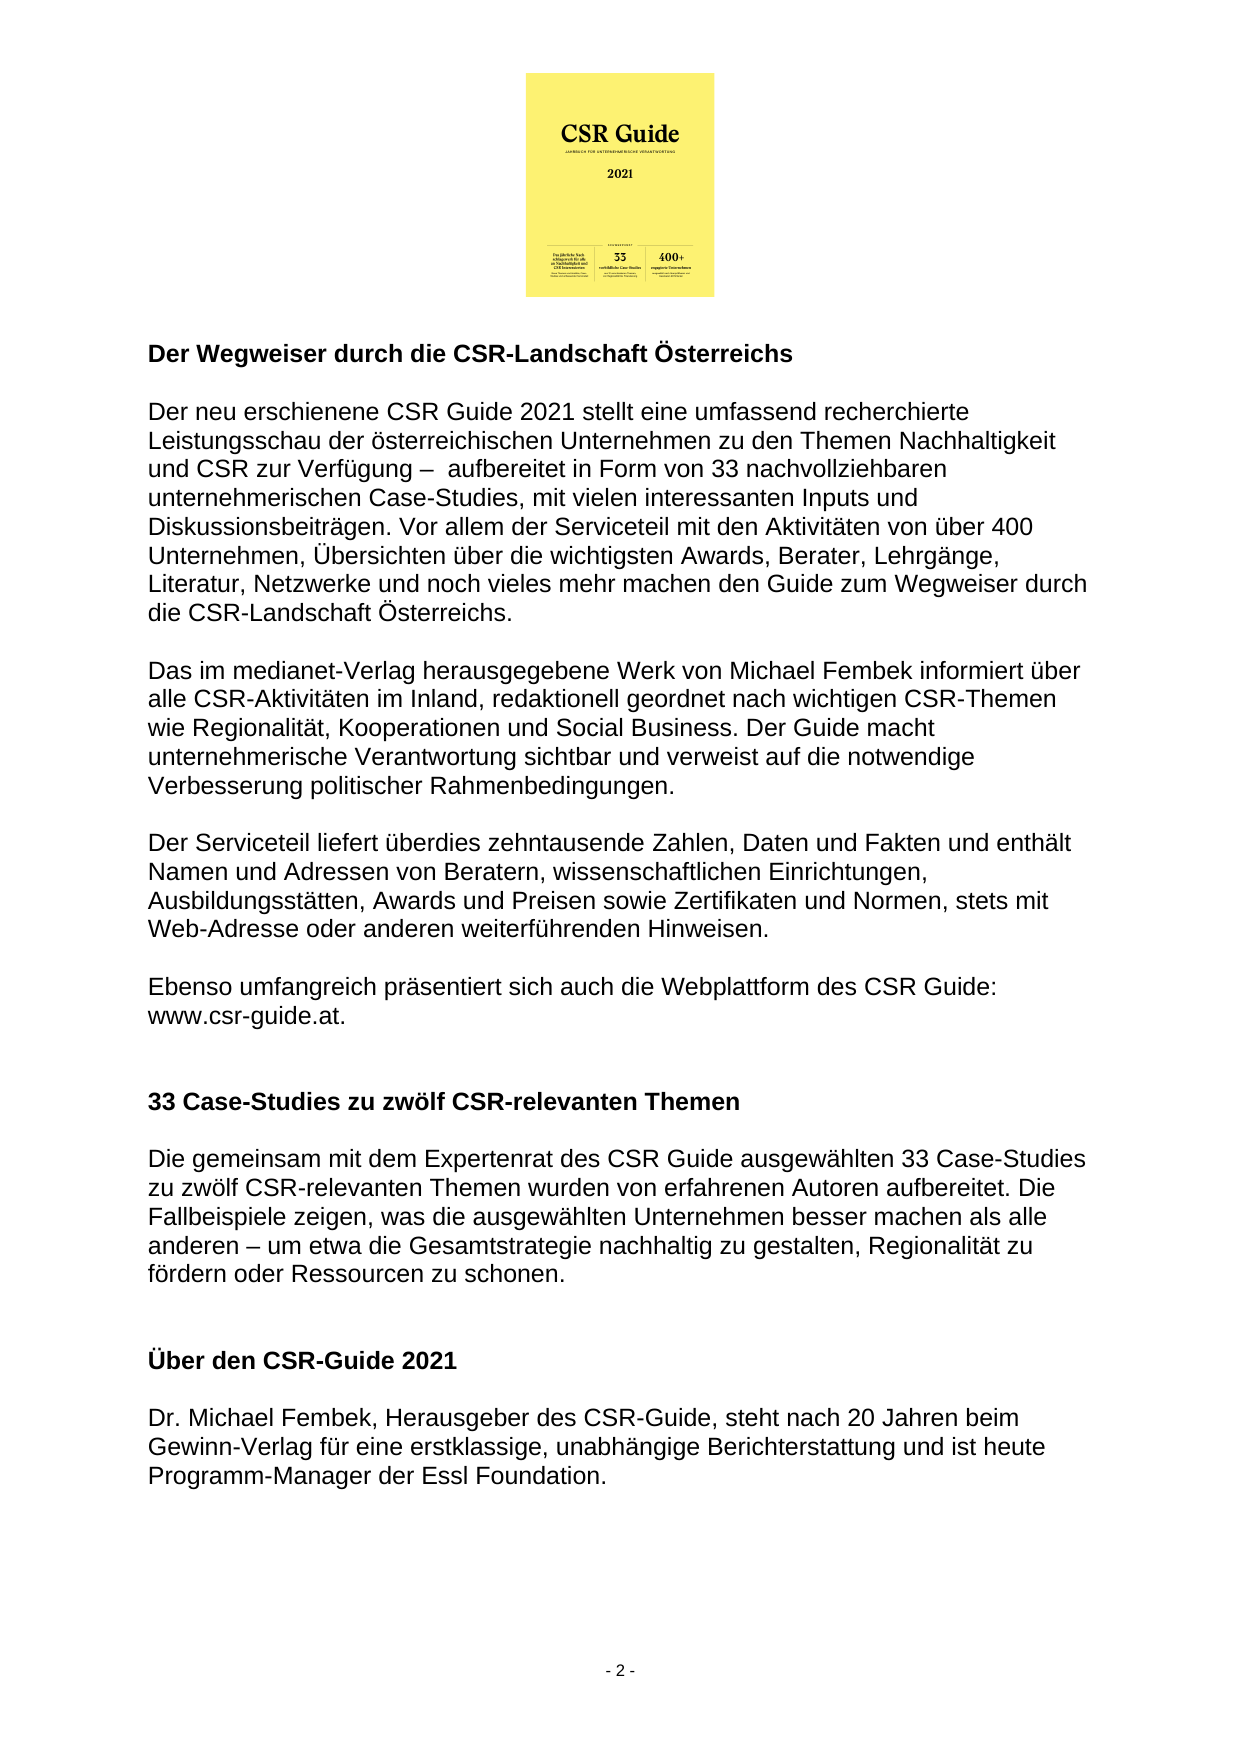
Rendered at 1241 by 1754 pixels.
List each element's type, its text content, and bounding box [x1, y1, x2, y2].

text Dr. Michael Fembek, Herausgeber des CSR-Guide, steht nach 20 Jahren beim Gewinn-Verlag für eine erstklassige, unabhängige Berichterstattung und ist heute Programm-Manager der Essl Foundation. [148, 1403, 1093, 1489]
picture [525, 73, 715, 297]
text 33 Case-Studies zu zwölf CSR-relevanten Themen [148, 1087, 1093, 1116]
text Der neu erschienene CSR Guide 2021 stellt eine umfassend recherchierte Leistungsschau der österreichischen Unternehmen zu den Themen Nachhaltigkeit und CSR zur Verfügung – aufbereitet in Form von 33 nachvollziehbaren unternehmerischen Case-Studies, mit vielen interessanten Inputs und Diskussionsbeiträgen. Vor allem der Serviceteil mit den Aktivitäten von über 400 Unternehmen, Übersichten über die wichtigsten Awards, Berater, Lehrgänge, Literatur, Netzwerke und noch vieles mehr machen den Guide zum Wegweiser durch die CSR-Landschaft Österreichs. [148, 397, 1093, 627]
text Ebenso umfangreich präsentiert sich auch die Webplattform des CSR Guide: www.csr-guide.at. [148, 972, 1093, 1029]
text Das im medianet-Verlag herausgegebene Werk von Michael Fembek informiert über alle CSR-Aktivitäten im Inland, redaktionell geordnet nach wichtigen CSR-Themen wie Regionalität, Kooperationen und Social Business. Der Guide macht unternehmerische Verantwortung sichtbar und verweist auf die notwendige Verbesserung politischer Rahmenbedingungen. [148, 656, 1093, 799]
text Der Wegweiser durch die CSR-Landschaft Österreichs [148, 339, 1093, 368]
text Über den CSR-Guide 2021 [148, 1346, 1093, 1374]
text Der Serviceteil liefert überdies zehntausende Zahlen, Daten und Fakten und enthält Namen und Adressen von Beratern, wissenschaftlichen Einrichtungen, Ausbildungsstätten, Awards und Preisen sowie Zertifikaten und Normen, stets mit Web-Adresse oder anderen weiterführenden Hinweisen. [148, 828, 1093, 943]
text Die gemeinsam mit dem Expertenrat des CSR Guide ausgewählten 33 Case-Studies zu zwölf CSR-relevanten Themen wurden von erfahrenen Autoren aufbereitet. Die Fallbeispiele zeigen, was die ausgewählten Unternehmen besser machen als alle anderen – um etwa die Gesamtstrategie nachhaltig zu gestalten, Regionalität zu fördern oder Ressourcen zu schonen. [148, 1144, 1093, 1288]
